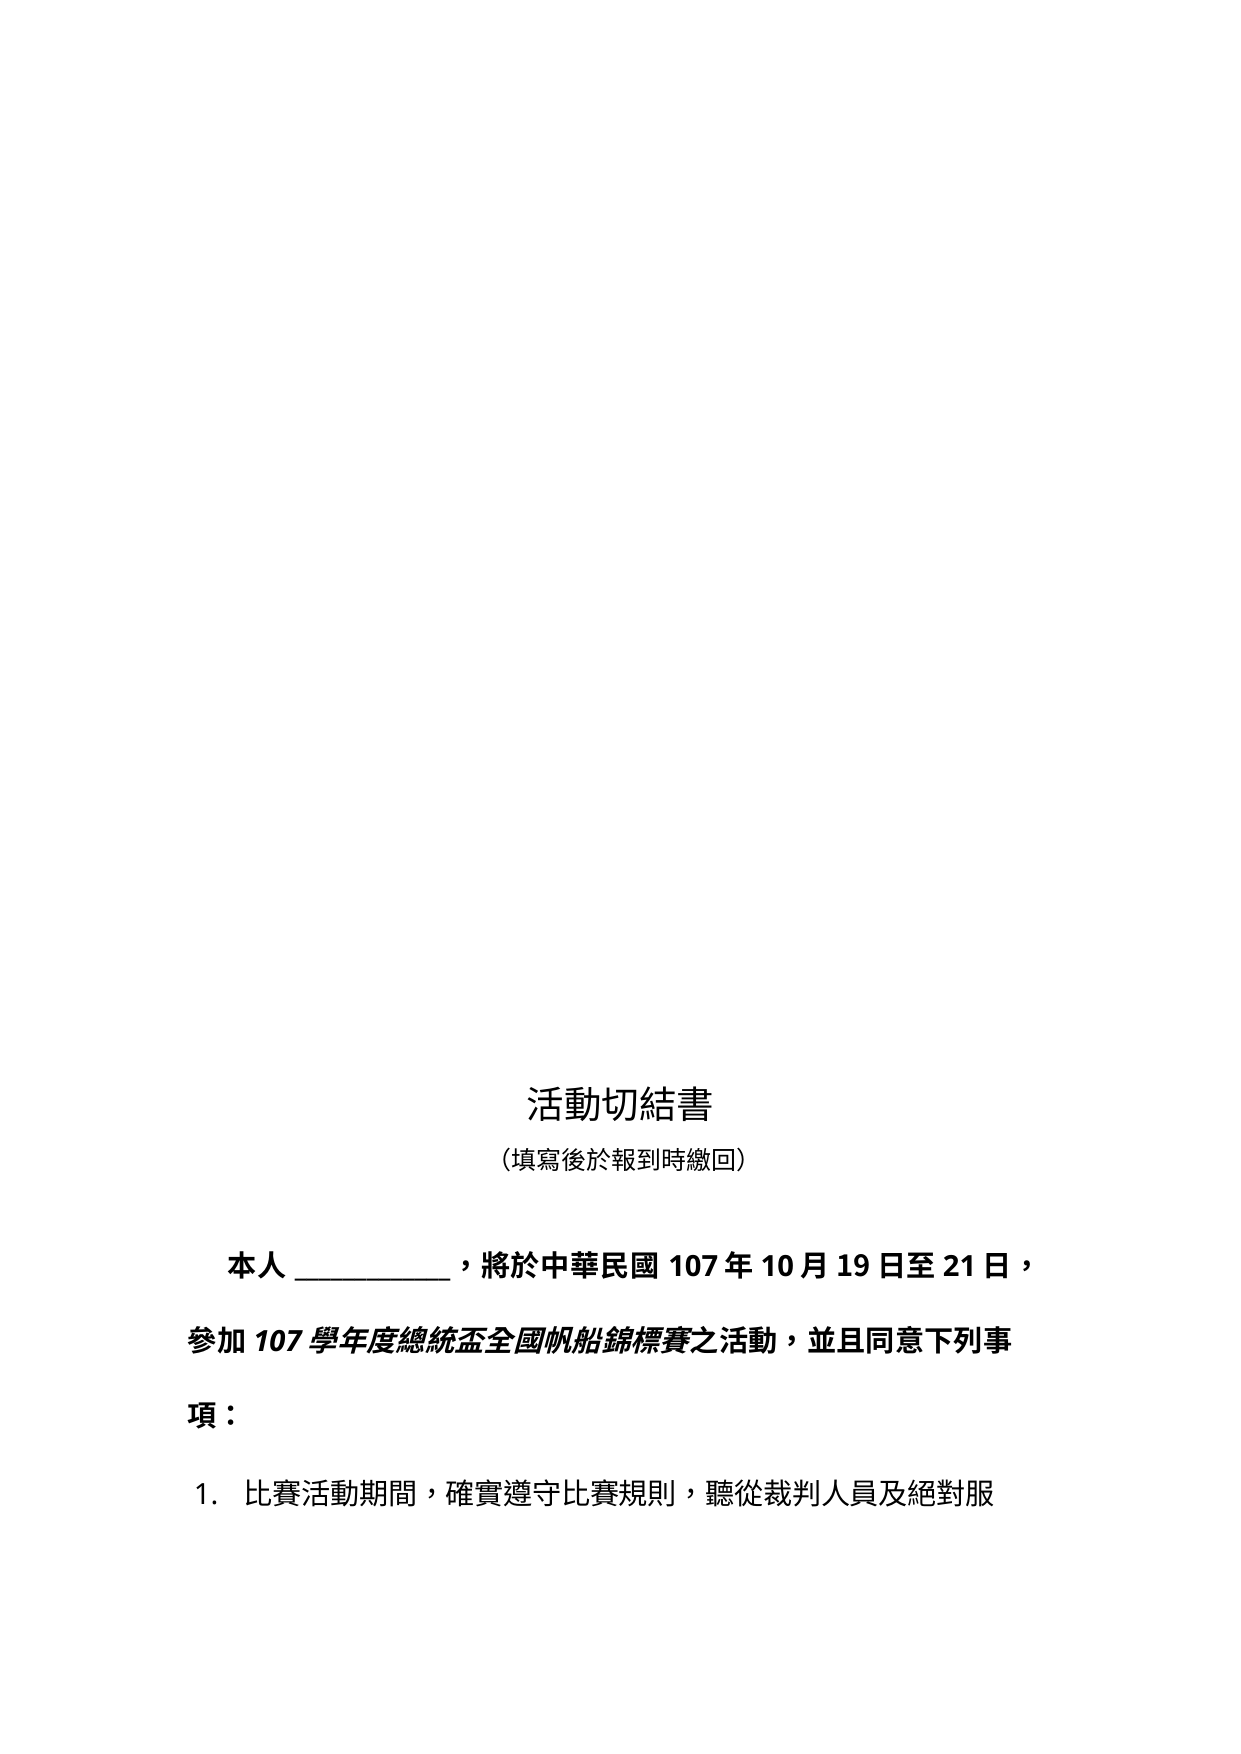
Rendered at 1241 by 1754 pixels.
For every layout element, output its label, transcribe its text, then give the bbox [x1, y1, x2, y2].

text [194, 1455, 1015, 1530]
text 活動切結書 [187, 1064, 1053, 1139]
text （填寫後於報到時繳回） [187, 1139, 1059, 1177]
subtitle 本人 _____________，將於中華民國 107年10月19日至21日，參加 107學年度總統盃全國帆船錦標賽之活動，並且同意下列事項： [187, 1226, 1013, 1451]
